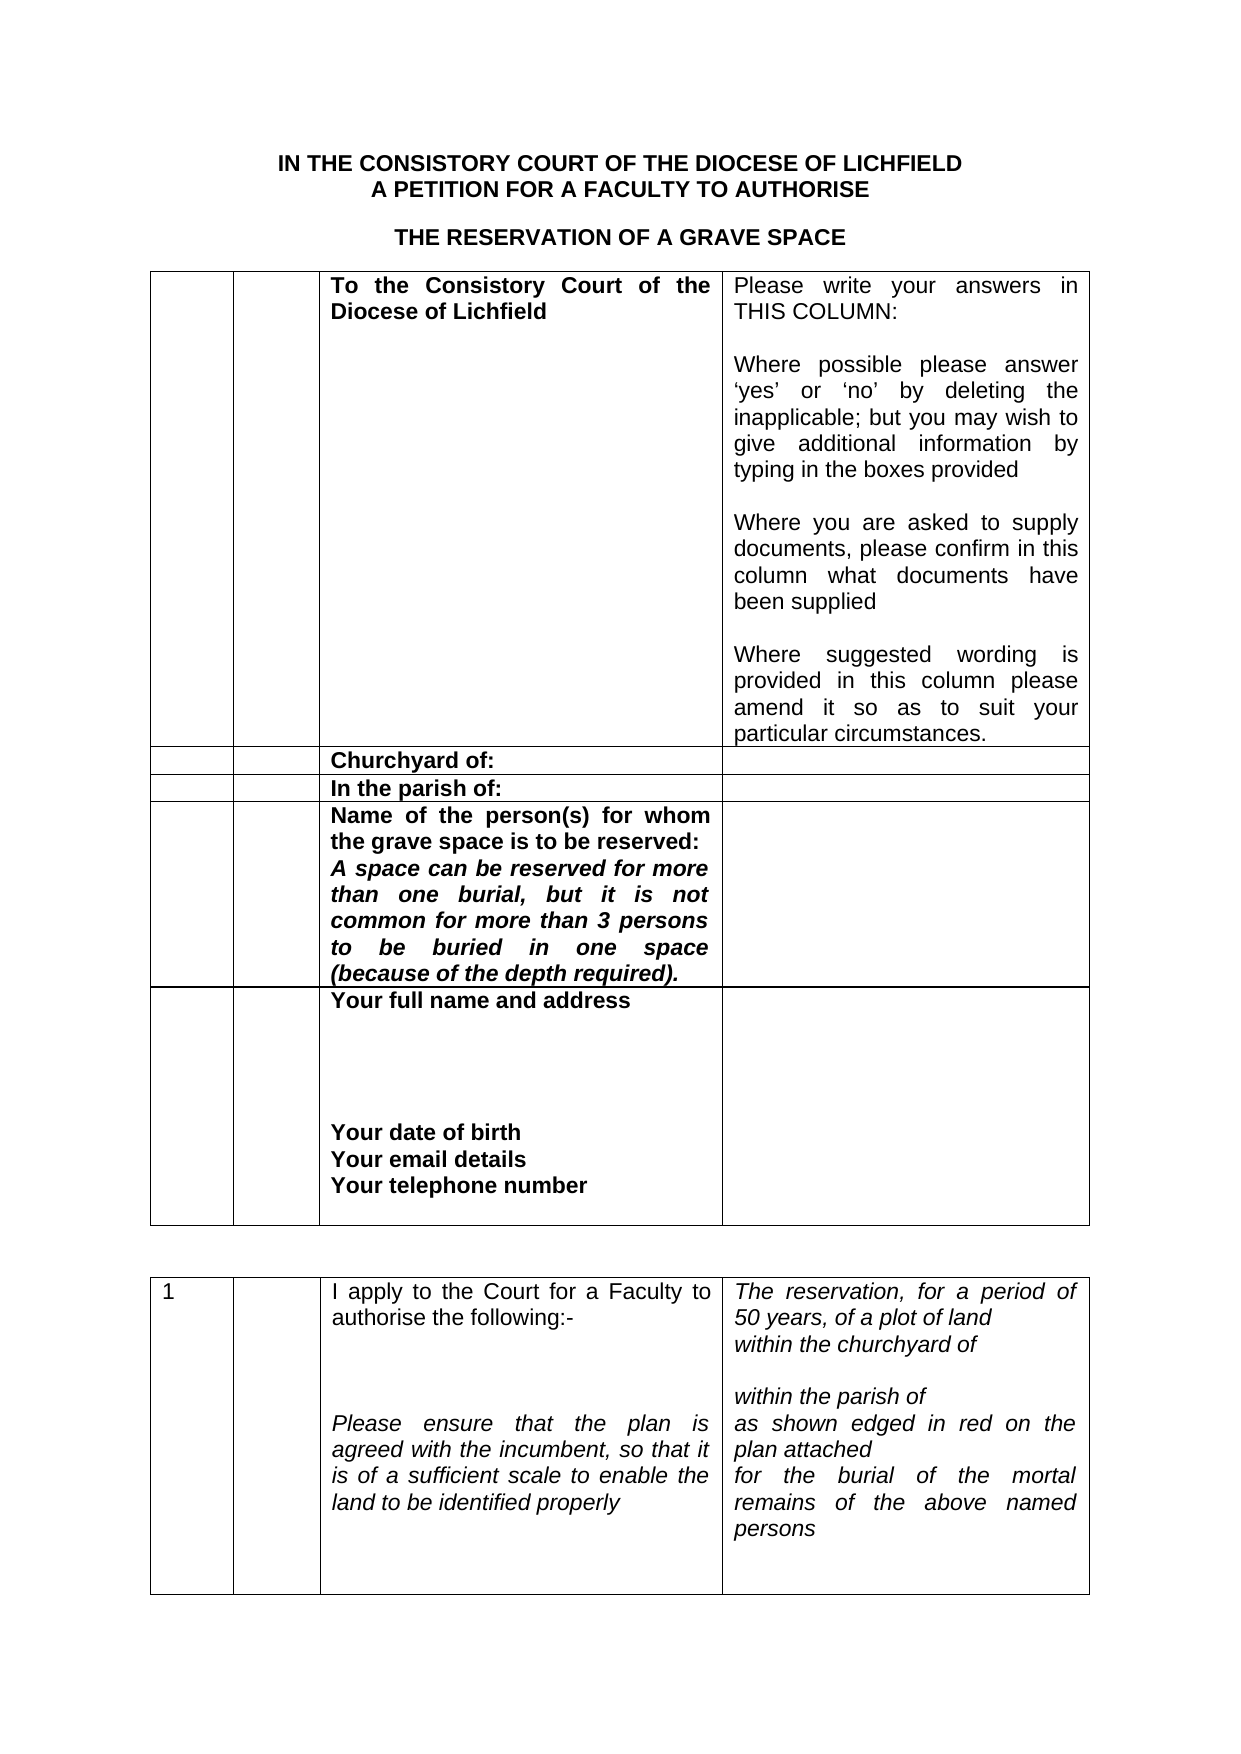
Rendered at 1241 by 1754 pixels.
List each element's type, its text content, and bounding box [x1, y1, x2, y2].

table_cell Name of the person(s) for whom the grave space is to be reserved: A space can be reserved for more than one burial, but it is not common for more than 3 persons to be buried in one space (because of the depth required). [320, 802, 722, 986]
table_header I apply to the Court for a Faculty to authorise the following:- Please ensure that the plan is agreed with the incumbent, so that it is of a sufficient scale to enable the land to be identified properly [321, 1278, 722, 1594]
table_header The reservation, for a period of 50 years, of a plot of land within the churchyard of within the parish of as shown edged in red on the plan attached for the burial of the mortal remains of the above named persons [723, 1278, 1089, 1594]
table_cell [151, 747, 233, 773]
table_header [234, 1278, 320, 1594]
table_cell [151, 988, 233, 1225]
text A PETITION FOR a Faculty to authorise [150, 176, 1090, 203]
table_header To the Consistory Court of the Diocese of Lichfield [320, 272, 722, 746]
table_header 1 [151, 1278, 233, 1594]
table_header [234, 272, 319, 746]
table_cell [723, 802, 1089, 986]
table_cell [234, 775, 319, 801]
text IN THE CONSISTORY COURT OF THE DIOCESE OF LICHFIELD [150, 150, 1090, 176]
table_cell [151, 775, 233, 801]
table_cell [234, 802, 319, 986]
table_cell [723, 747, 1089, 773]
table_cell [234, 747, 319, 773]
table_cell [234, 988, 319, 1225]
table_cell Churchyard of: [320, 747, 722, 773]
table_cell [151, 802, 233, 986]
table_cell [723, 775, 1089, 801]
table_cell [723, 988, 1089, 1225]
table_header Please write your answers in THIS COLUMN: Where possible please answer ‘yes’ or ‘no’ by deleting the inapplicable; but you may wish to give additional information by typing in the boxes provided Where you are asked to supply documents, please confirm in this column what documents have been supplied Where suggested wording is provided in this column please amend it so as to suit your particular circumstances. [723, 272, 1089, 746]
text THE Reservation of a Grave Space [150, 223, 1090, 250]
table_cell In the parish of: [320, 775, 722, 801]
table_cell Your full name and address Your date of birth Your email details Your telephone number [320, 988, 722, 1225]
table_header [151, 272, 233, 746]
